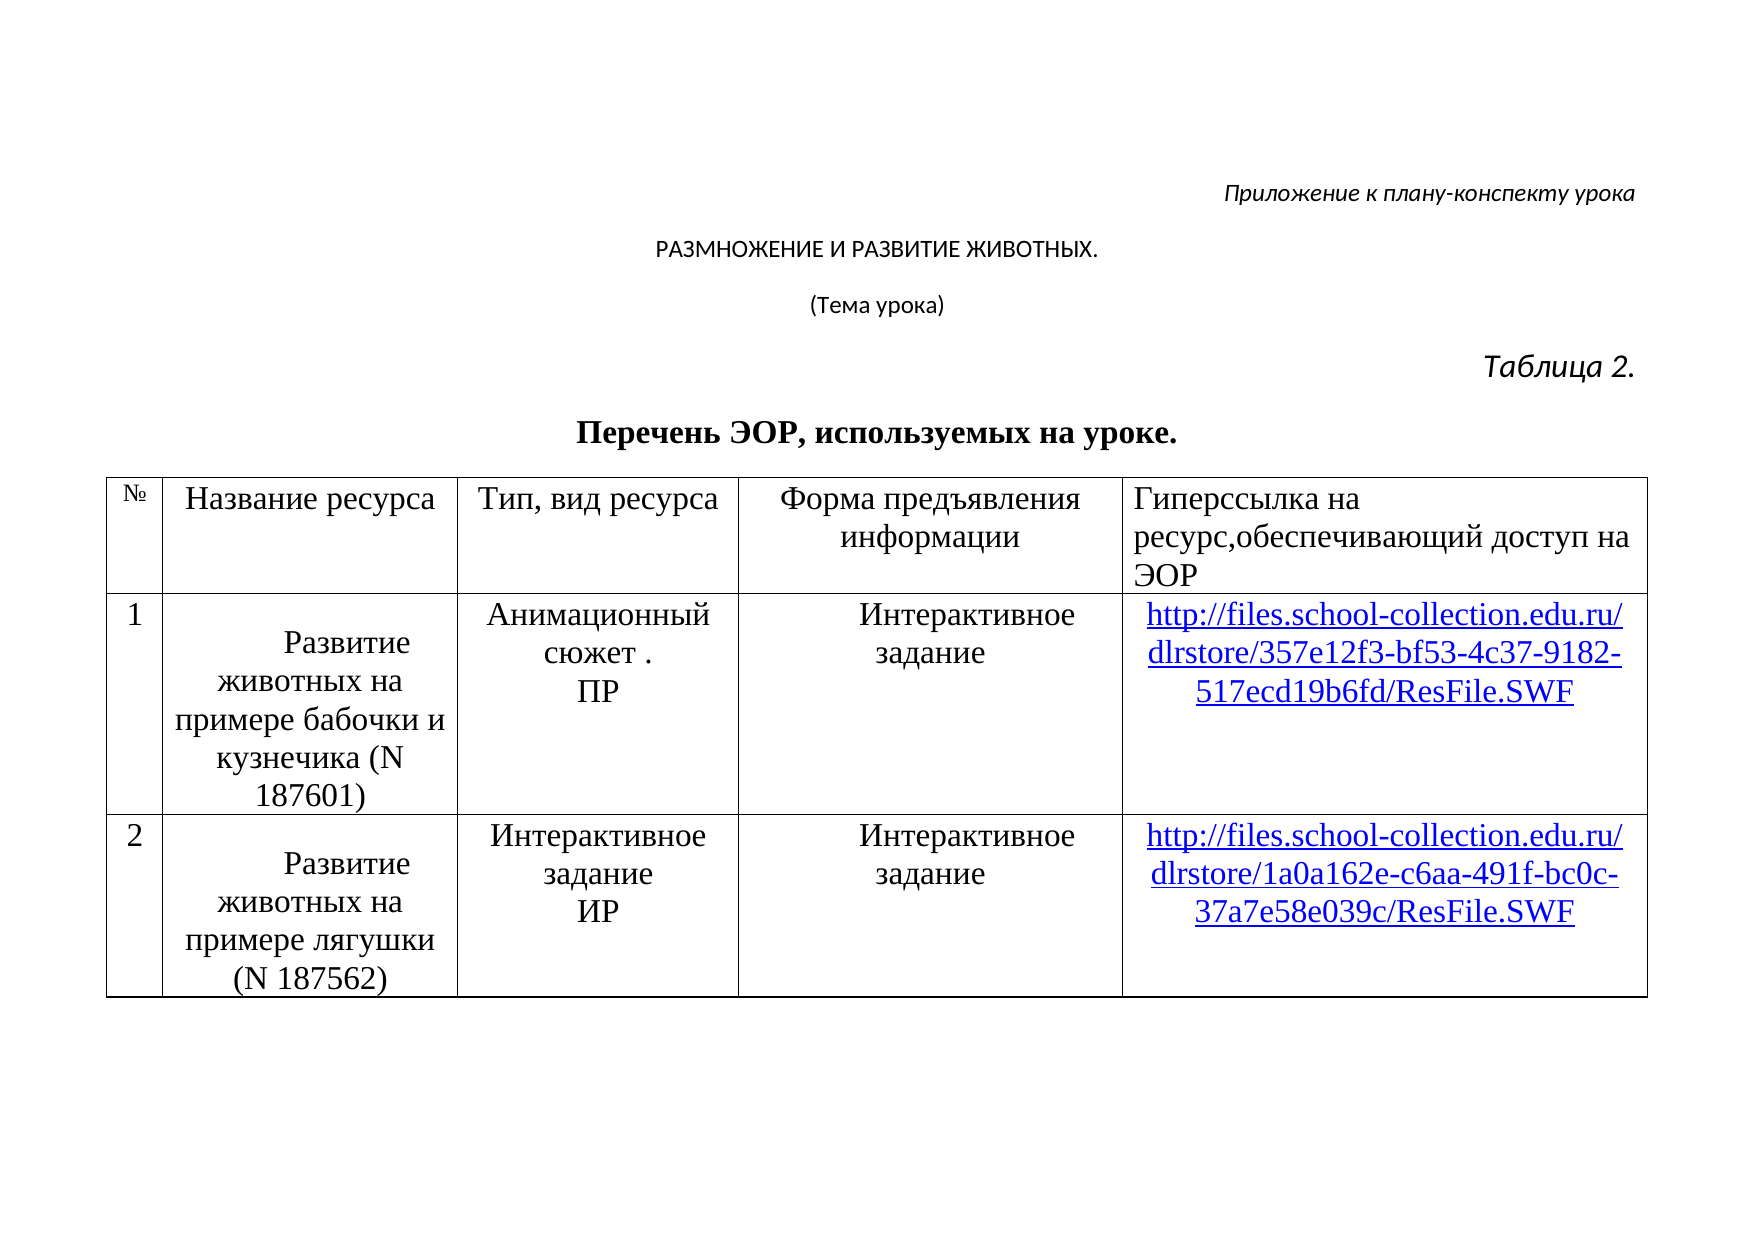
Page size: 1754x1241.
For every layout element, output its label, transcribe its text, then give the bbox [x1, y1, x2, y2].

table_cell http://files.school-collection.edu.ru/dlrstore/1a0a162e-c6aa-491f-bc0c-37a7e58e039c/ResFile.SWF [1123, 815, 1647, 996]
text (Тема урока) [118, 289, 1636, 319]
table_cell Интерактивное задание ИР [458, 815, 738, 996]
table_header Название ресурса [163, 478, 457, 593]
table_cell Анимационный сюжет . ПР [458, 594, 738, 814]
table_cell Интерактивное задание [739, 815, 1122, 996]
table_header Тип, вид ресурса [458, 478, 738, 593]
table_cell Интерактивное задание [739, 594, 1122, 814]
table_header Форма предъявления информации [739, 478, 1122, 593]
table_cell Развитие животных на примере бабочки и кузнечика (N 187601) [163, 594, 457, 814]
table_header № [107, 478, 162, 593]
table_cell http://files.school-collection.edu.ru/dlrstore/357e12f3-bf53-4c37-9182-517ecd19b6fd/ResFile.SWF [1123, 594, 1647, 814]
text РАЗМНОЖЕНИЕ И РАЗВИТИЕ ЖИВОТНЫХ. [118, 233, 1636, 263]
text Таблица 2. [118, 345, 1636, 385]
table_cell 1 [107, 594, 162, 814]
text Приложение к плану-конспекту урока [118, 177, 1636, 208]
table_cell Развитие животных на примере лягушки (N 187562) [163, 815, 457, 996]
table_header Гиперссылка на ресурс,обеспечивающий доступ на ЭОР [1123, 478, 1647, 593]
table_cell 2 [107, 815, 162, 996]
text Перечень ЭОР, используемых на уроке. [118, 412, 1636, 451]
